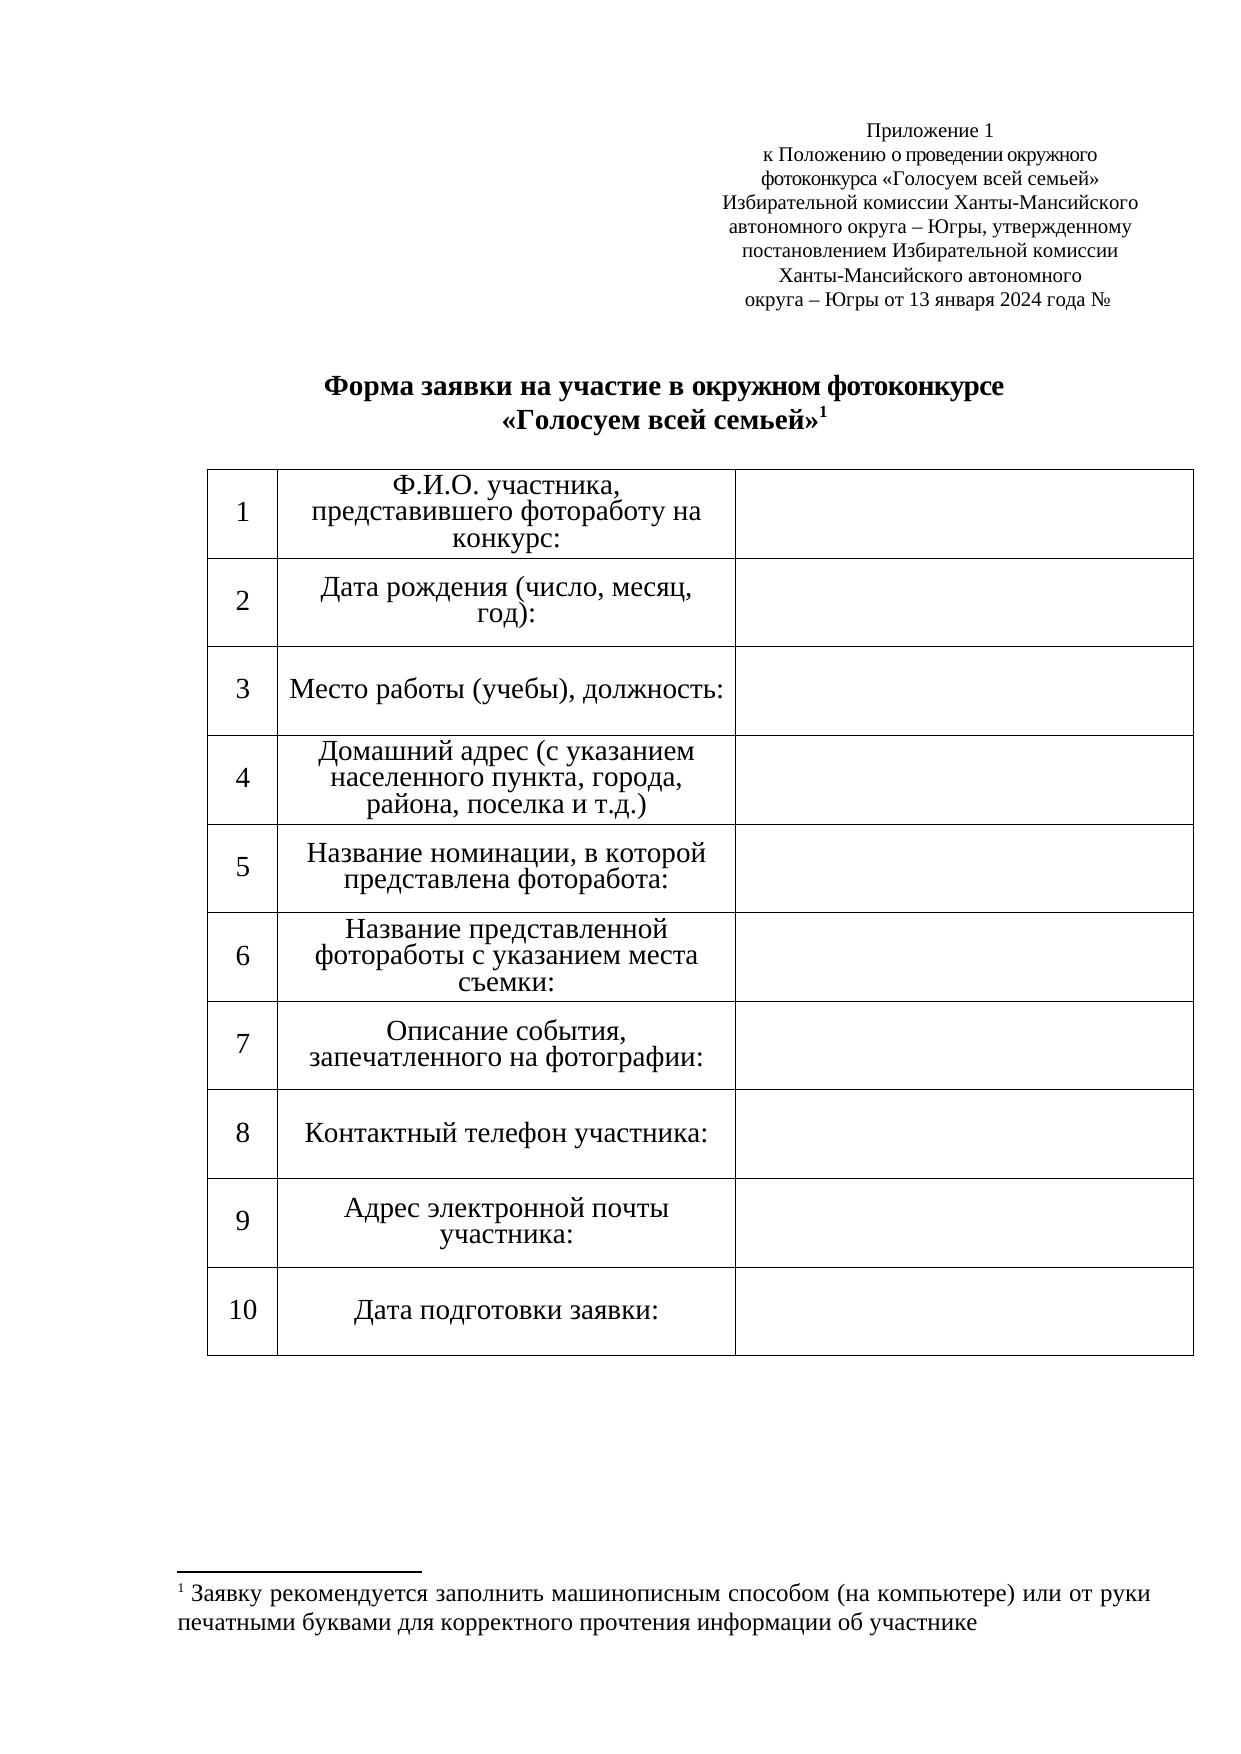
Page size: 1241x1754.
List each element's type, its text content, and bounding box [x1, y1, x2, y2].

table_cell Контактный телефон участника: [278, 1090, 735, 1178]
table_cell Место работы (учебы), должность: [278, 647, 735, 735]
table_cell [736, 1090, 1193, 1178]
table_cell Адрес электронной почты участника: [278, 1179, 735, 1267]
table_cell Домашний адрес (с указанием населенного пункта, города, района, поселка и т.д.) [278, 736, 735, 823]
table_cell Название представленной фотоработы с указанием места съемки: [278, 913, 735, 1001]
table_cell 8 [208, 1090, 277, 1178]
table_cell 2 [208, 559, 277, 646]
table_header [736, 470, 1193, 557]
table_cell 10 [208, 1268, 277, 1355]
table_cell 9 [208, 1179, 277, 1267]
table_cell [736, 559, 1193, 646]
text «Голосуем всей семьей» [177, 402, 1152, 435]
text к Положению о проведении окружного фотоконкурса «Голосуем всей семьей» Избирательной комиссии Ханты-Мансийского автономного округа – Югры, утвержденному постановлением Избирательной комиссии Ханты-Мансийского автономного округа – Югры от 13 января 2024 года № [709, 142, 1152, 311]
text Форма заявки на участие в окружном фотоконкурсе [177, 368, 1152, 402]
table_header Ф.И.О. участника, представившего фотоработу на конкурс: [278, 470, 735, 557]
table_cell 5 [208, 825, 277, 912]
table_cell 6 [208, 913, 277, 1001]
table_cell Дата подготовки заявки: [278, 1268, 735, 1355]
table_header 1 [208, 470, 277, 557]
table_cell Название номинации, в которой представлена фоторабота: [278, 825, 735, 912]
table_cell Описание события, запечатленного на фотографии: [278, 1002, 735, 1089]
table_cell [736, 647, 1193, 735]
table_cell [736, 736, 1193, 823]
table_cell [736, 825, 1193, 912]
table_cell 7 [208, 1002, 277, 1089]
table_cell [736, 1268, 1193, 1355]
table_cell 3 [208, 647, 277, 735]
text Приложение 1 [709, 118, 1152, 142]
table_cell Дата рождения (число, месяц, год): [278, 559, 735, 646]
table_cell 4 [208, 736, 277, 823]
table_cell [736, 1179, 1193, 1267]
table_cell [736, 913, 1193, 1001]
table_cell [736, 1002, 1193, 1089]
